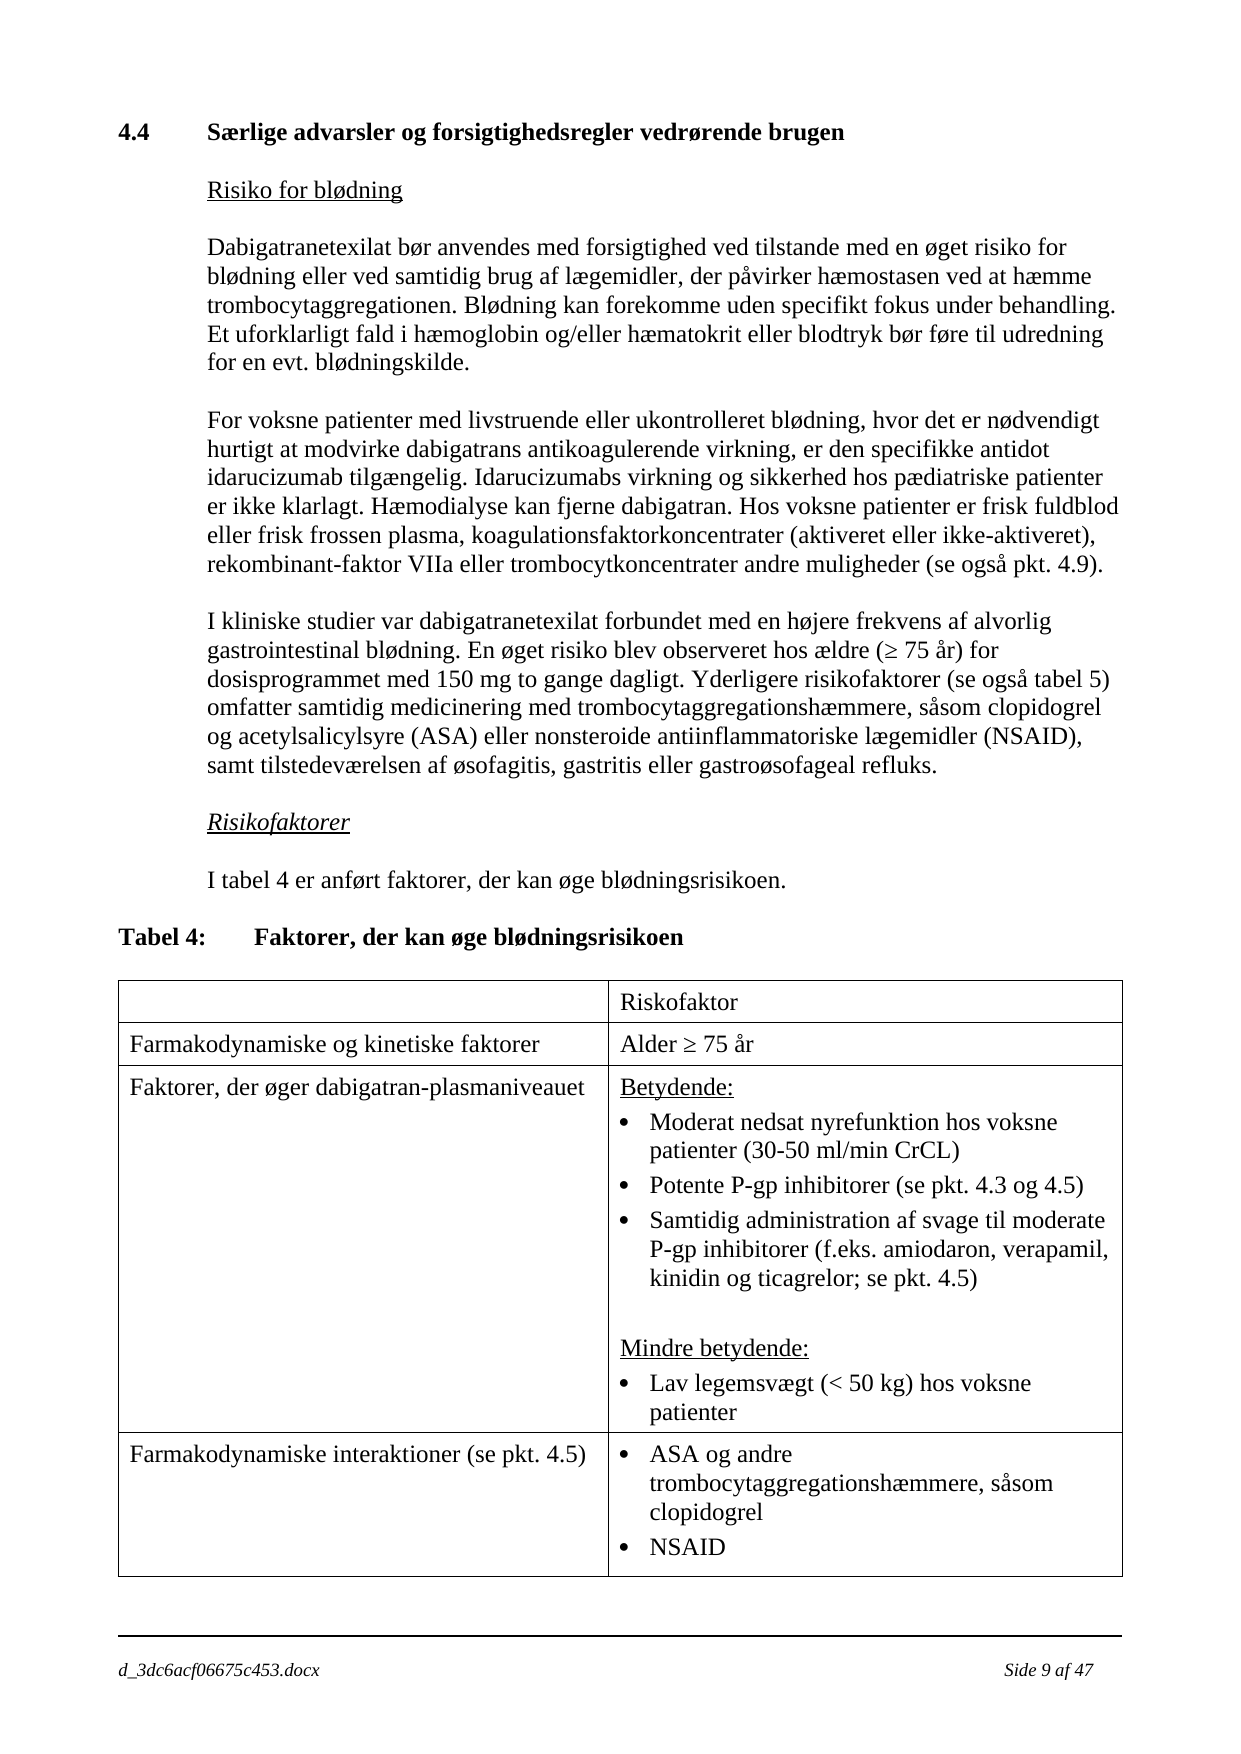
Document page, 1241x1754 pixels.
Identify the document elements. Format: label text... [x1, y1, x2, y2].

text Risiko for blødning [207, 175, 1122, 204]
table_cell Betydende: Moderat nedsat nyrefunktion hos voksne patienter (30-50 ml/min CrCL) Potente P-gp inhibitorer (se pkt. 4.3 og 4.5) Samtidig administration af svage til moderate P-gp inhibitorer (f.eks. amiodaron, verapamil, kinidin og ticagrelor; se pkt. 4.5) Mindre betydende: Lav legemsvægt (< 50 kg) hos voksne patienter [609, 1066, 1122, 1432]
text 4.4 Særlige advarsler og forsigtighedsregler vedrørende brugen [118, 117, 1122, 146]
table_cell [119, 1433, 608, 1576]
table_header [119, 981, 608, 1022]
text I kliniske studier var dabigatranetexilat forbundet med en højere frekvens af alvorlig gastrointestinal blødning. En øget risiko blev observeret hos ældre (≥ 75 år) for dosisprogrammet med 150 mg to gange dagligt. Yderligere risikofaktorer (se også tabel 5) omfatter samtidig medicinering med trombocytaggregationshæmmere, såsom clopidogrel og acetylsalicylsyre (ASA) eller nonsteroide antiinflammatoriske lægemidler (NSAID), samt tilstedeværelsen af øsofagitis, gastritis eller gastroøsofageal refluks. [207, 606, 1122, 779]
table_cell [609, 1433, 1122, 1576]
table_cell Alder ≥ 75 år [609, 1023, 1122, 1064]
table_header Riskofaktor [609, 981, 1122, 1022]
table_cell Faktorer, der øger dabigatran-plasmaniveauet [119, 1066, 608, 1432]
text Risikofaktorer [207, 807, 1122, 836]
text Dabigatranetexilat bør anvendes med forsigtighed ved tilstande med en øget risiko for blødning eller ved samtidig brug af lægemidler, der påvirker hæmostasen ved at hæmme trombocytaggregationen. Blødning kan forekomme uden specifikt fokus under behandling. Et uforklarligt fald i hæmoglobin og/eller hæmatokrit eller blodtryk bør føre til udredning for en evt. blødningskilde. [207, 232, 1122, 376]
text For voksne patienter med livstruende eller ukontrolleret blødning, hvor det er nødvendigt hurtigt at modvirke dabigatrans antikoagulerende virkning, er den specifikke antidot idarucizumab tilgængelig. Idarucizumabs virkning og sikkerhed hos pædiatriske patienter er ikke klarlagt. Hæmodialyse kan fjerne dabigatran. Hos voksne patienter er frisk fuldblod eller frisk frossen plasma, koagulationsfaktorkoncentrater (aktiveret eller ikke-aktiveret), rekombinant-faktor VIIa eller trombocytkoncentrater andre muligheder (se også pkt. 4.9). [207, 405, 1122, 577]
table_cell Farmakodynamiske og kinetiske faktorer [119, 1023, 608, 1064]
text Tabel 4: Faktorer, der kan øge blødningsrisikoen [118, 922, 1122, 951]
text I tabel 4 er anført faktorer, der kan øge blødningsrisikoen. [207, 865, 1122, 894]
